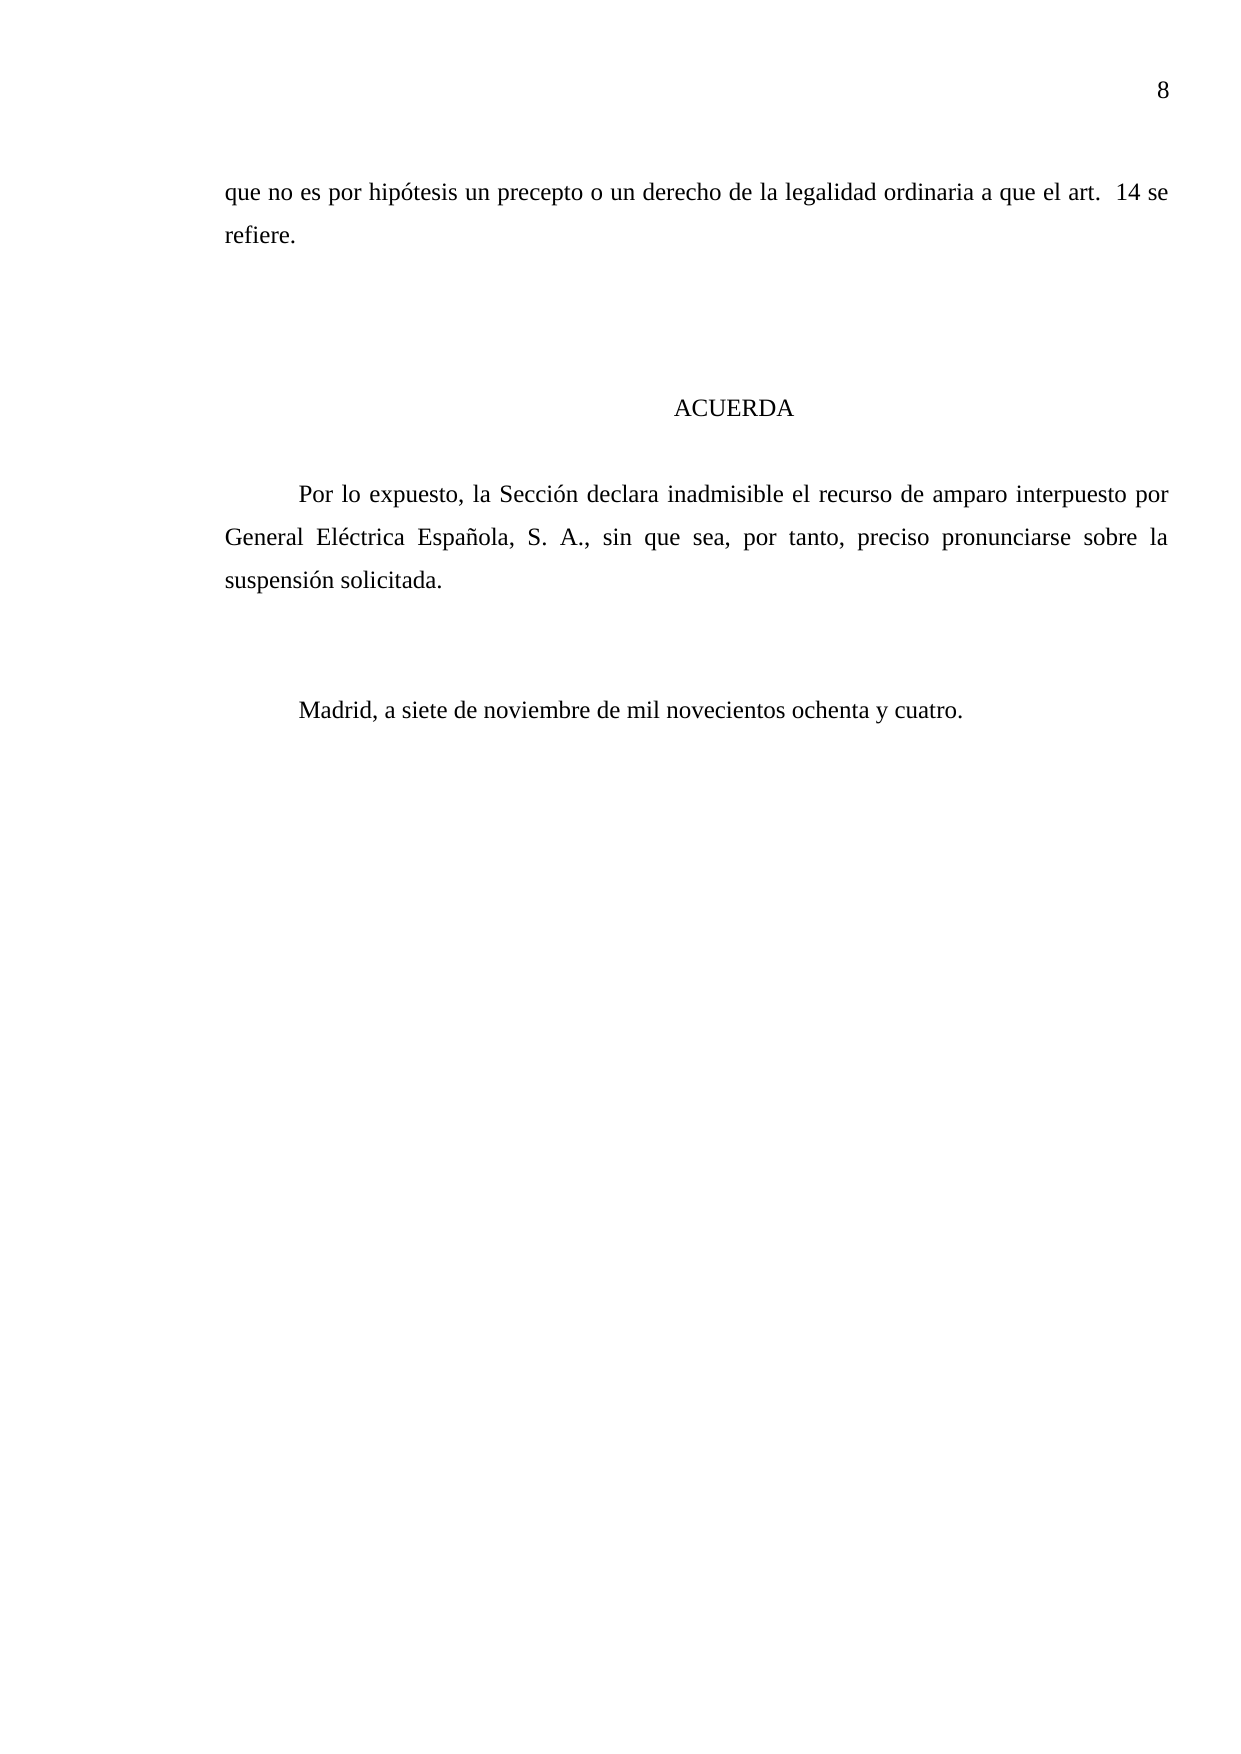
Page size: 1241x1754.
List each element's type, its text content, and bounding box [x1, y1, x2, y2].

text ACUERDA [224, 393, 1169, 422]
text Por lo expuesto, la Sección declara inadmisible el recurso de amparo interpuesto por General Eléctrica Española, S. A., sin que sea, por tanto, preciso pronunciarse sobre la suspensión solicitada. [224, 479, 1169, 594]
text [224, 177, 1169, 249]
text Madrid, a siete de noviembre de mil novecientos ochenta y cuatro. [224, 695, 1169, 723]
